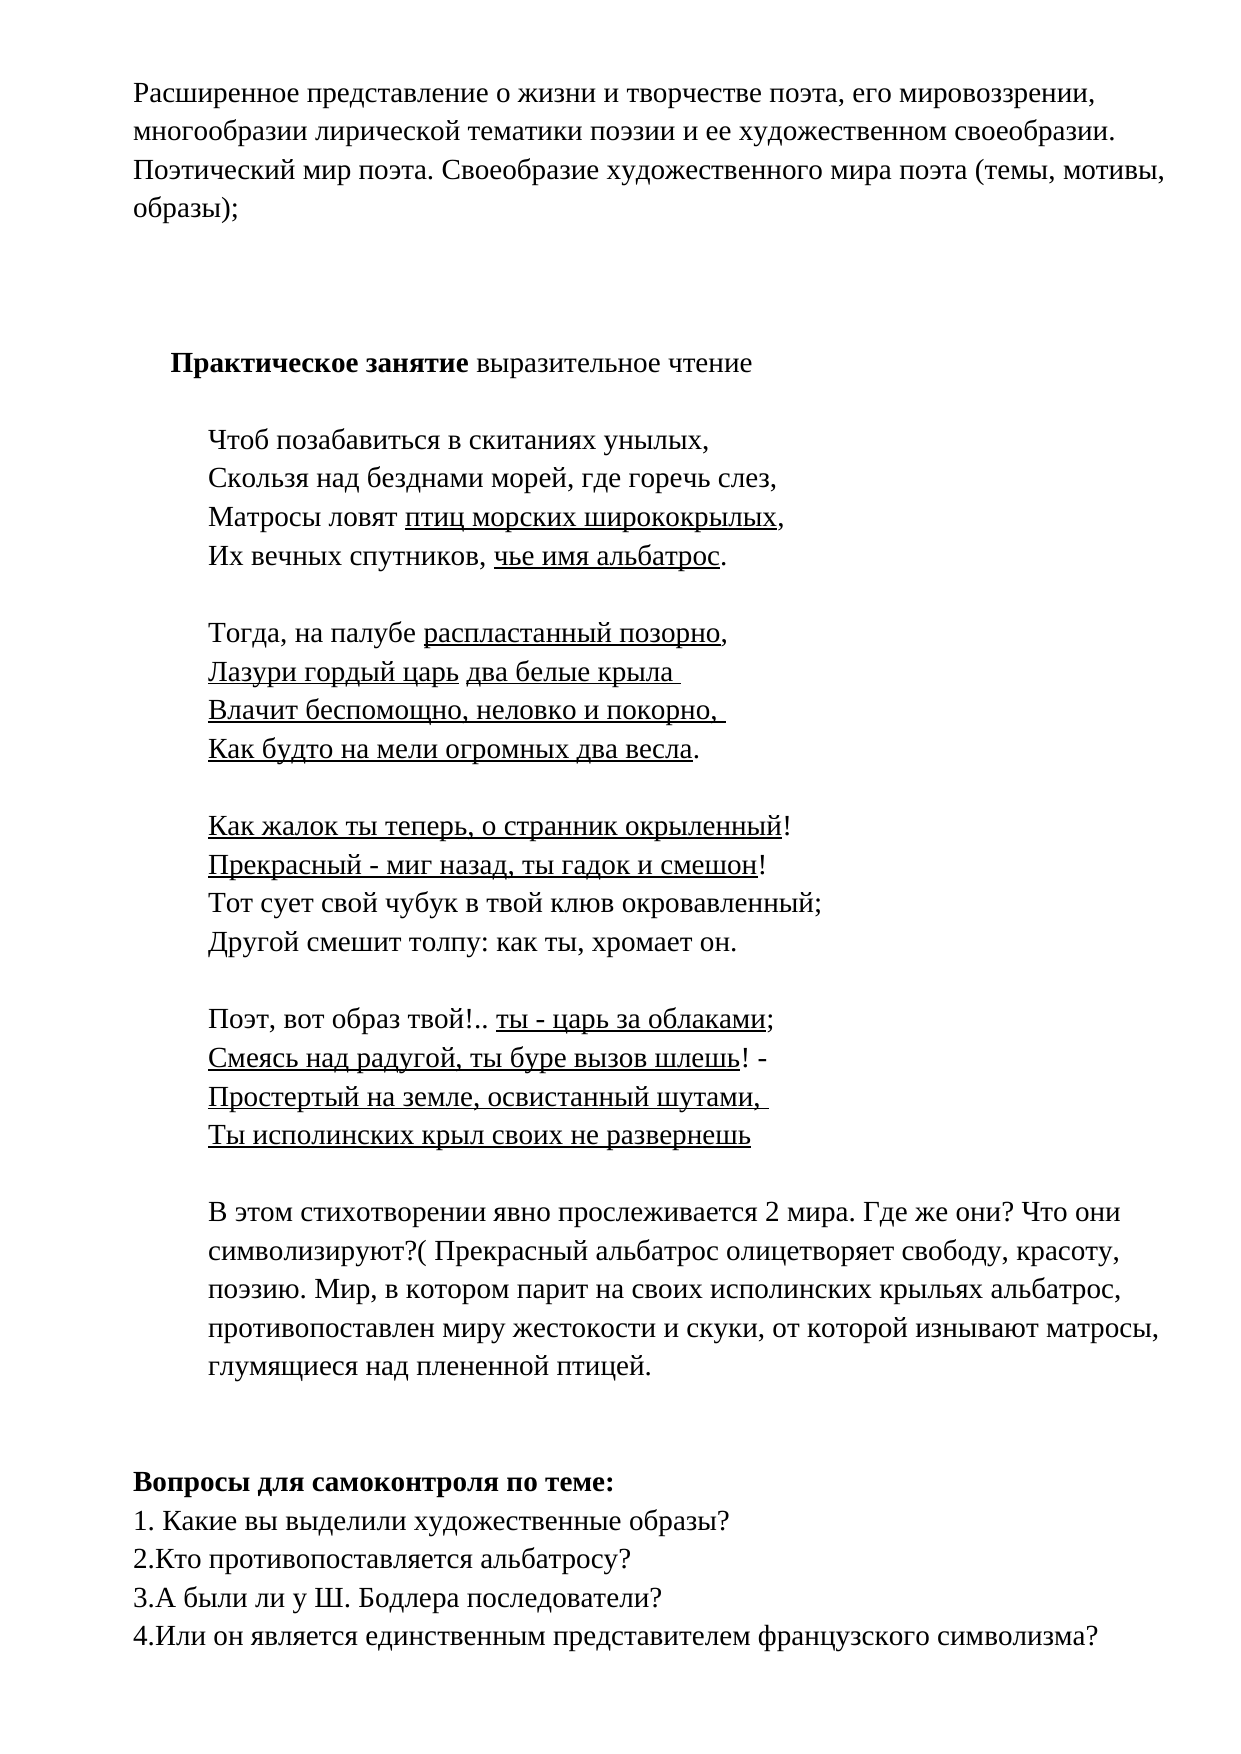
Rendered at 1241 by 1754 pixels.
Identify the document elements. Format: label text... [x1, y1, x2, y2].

text Поэтический мир поэта. Своеобразие художественного мира поэта (темы, мотивы, образы); [133, 152, 1165, 224]
text Чтоб позабавиться в скитаниях унылых, Скользя над безднами морей, где горечь слез, Матросы ловят птиц морских ширококрылых, Их вечных спутников, чье имя альбатрос. Тогда, на палубе распластанный позорно, Лазури гордый царь два белые крыла Влачит беспомощно, неловко и покорно, Как будто на мели огромных два весла. Как жалок ты теперь, о странник окрыленный! Прекрасный - миг назад, ты гадок и смешон! Тот сует свой чубук в твой клюв окровавленный; Другой смешит толпу: как ты, хромает он. Поэт, вот образ твой!.. ты - царь за облаками; Смеясь над радугой, ты буре вызов шлешь! - Простертый на земле, освистанный шутами, Ты исполинских крыл своих не развернешь [208, 422, 1165, 1151]
text В этом стихотворении явно прослеживается 2 мира. Где же они? Что они символизируют?( Прекрасный альбатрос олицетворяет свободу, красоту, поэзию. Мир, в котором парит на своих исполинских крыльях альбатрос, противопоставлен миру жестокости и скуки, от которой изнывают матросы, глумящиеся над плененной птицей. [208, 1194, 1165, 1382]
text 1. Какие вы выделили художественные образы? [133, 1503, 1165, 1536]
text 2.Кто противопоставляется альбатросу? [133, 1541, 1165, 1575]
text Расширенное представление о жизни и творчестве поэта, его мировоззрении, многообразии лирической тематики поэзии и ее художественном своеобразии. [133, 75, 1165, 147]
text Практическое занятие выразительное чтение [170, 345, 1165, 378]
text 3.А были ли у Ш. Бодлера последователи? [133, 1580, 1165, 1613]
text 4.Или он является единственным представителем французского символизма? [133, 1618, 1165, 1652]
text Вопросы для самоконтроля по теме: [133, 1464, 1165, 1498]
